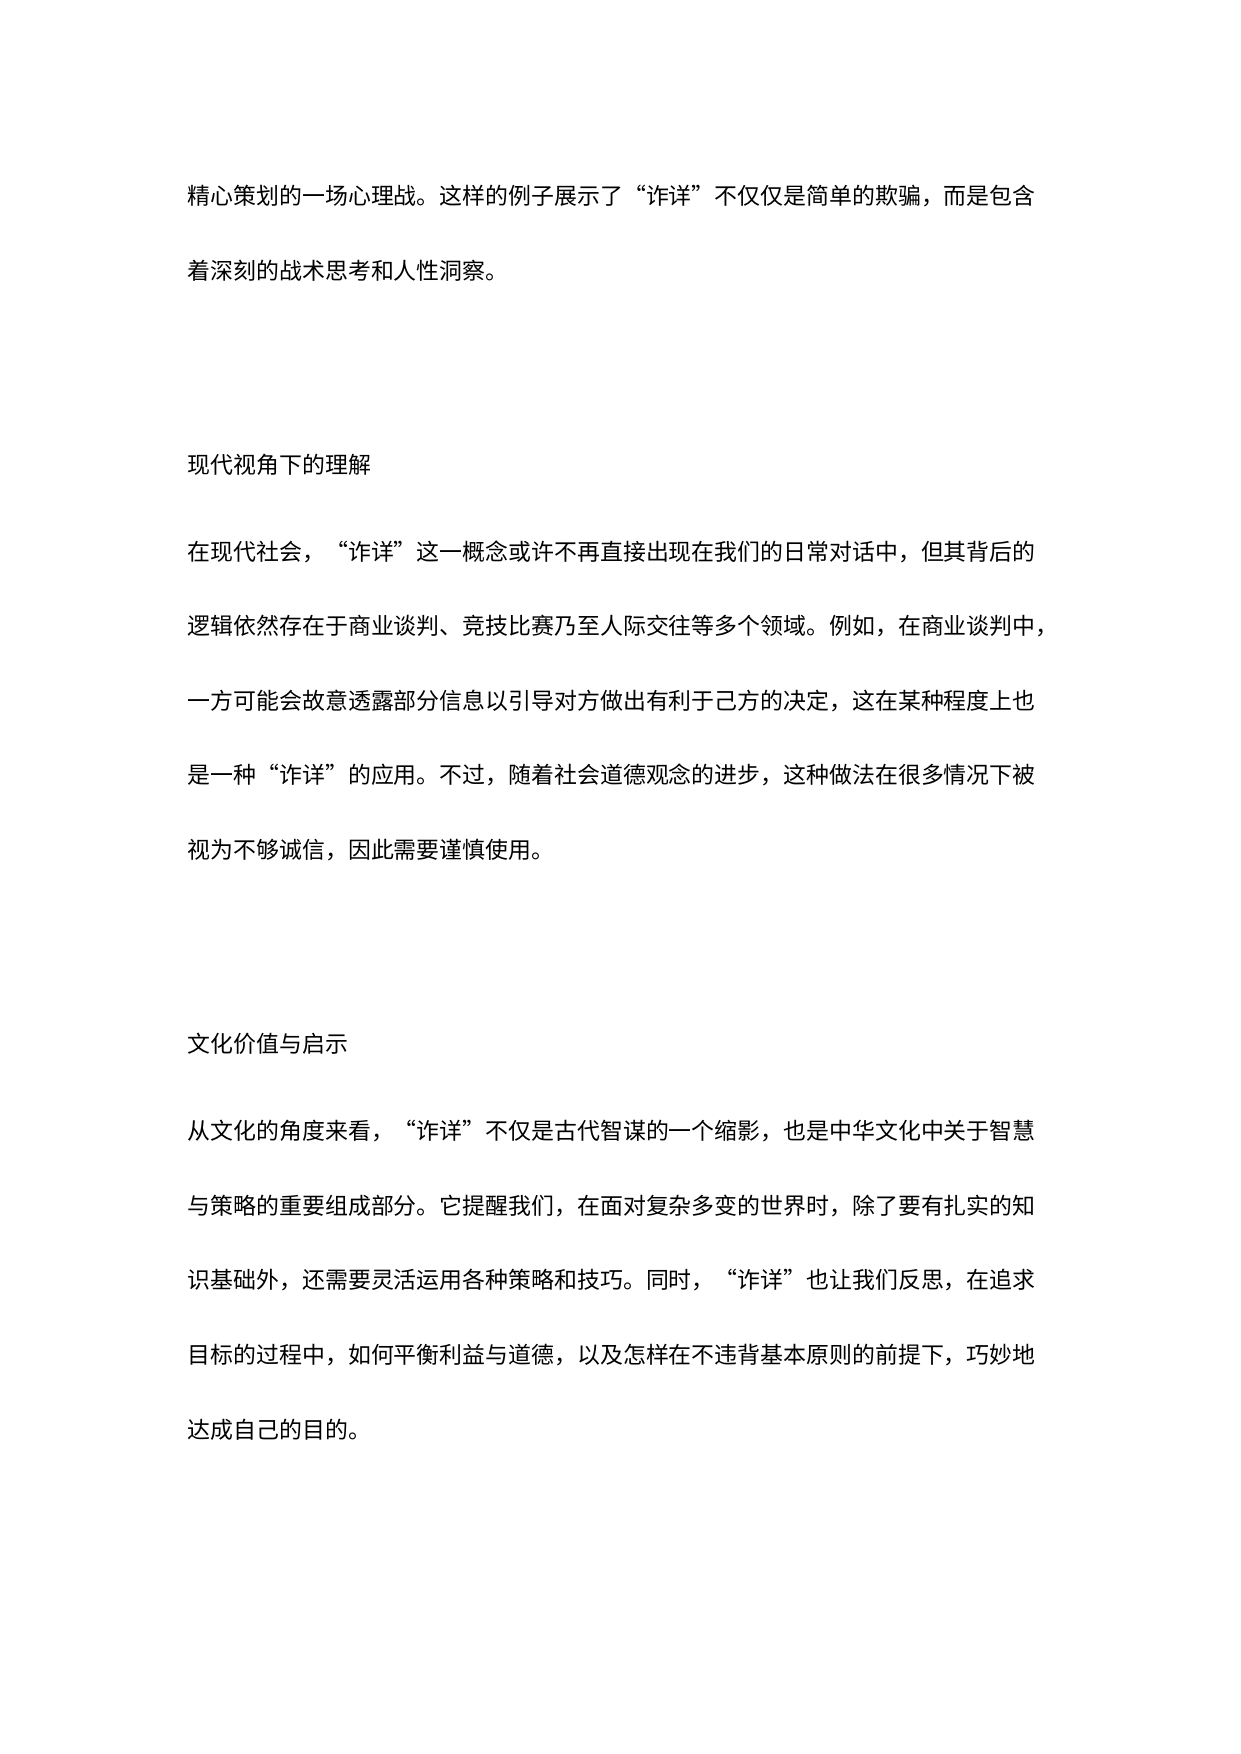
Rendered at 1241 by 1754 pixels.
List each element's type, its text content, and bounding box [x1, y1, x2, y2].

text 在现代社会，“诈详”这一概念或许不再直接出现在我们的日常对话中，但其背后的逻辑依然存在于商业谈判、竞技比赛乃至人际交往等多个领域。例如，在商业谈判中，一方可能会故意透露部分信息以引导对方做出有利于己方的决定，这在某种程度上也是一种“诈详”的应用。不过，随着社会道德观念的进步，这种做法在很多情况下被视为不够诚信，因此需要谨慎使用。 [187, 517, 1053, 881]
text 文化价值与启示 [187, 1011, 1053, 1076]
text 从文化的角度来看，“诈详”不仅是古代智谋的一个缩影，也是中华文化中关于智慧与策略的重要组成部分。它提醒我们，在面对复杂多变的世界时，除了要有扎实的知识基础外，还需要灵活运用各种策略和技巧。同时，“诈详”也让我们反思，在追求目标的过程中，如何平衡利益与道德，以及怎样在不违背基本原则的前提下，巧妙地达成自己的目的。 [187, 1097, 1053, 1461]
text 现代视角下的理解 [187, 431, 1053, 496]
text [187, 162, 1053, 302]
